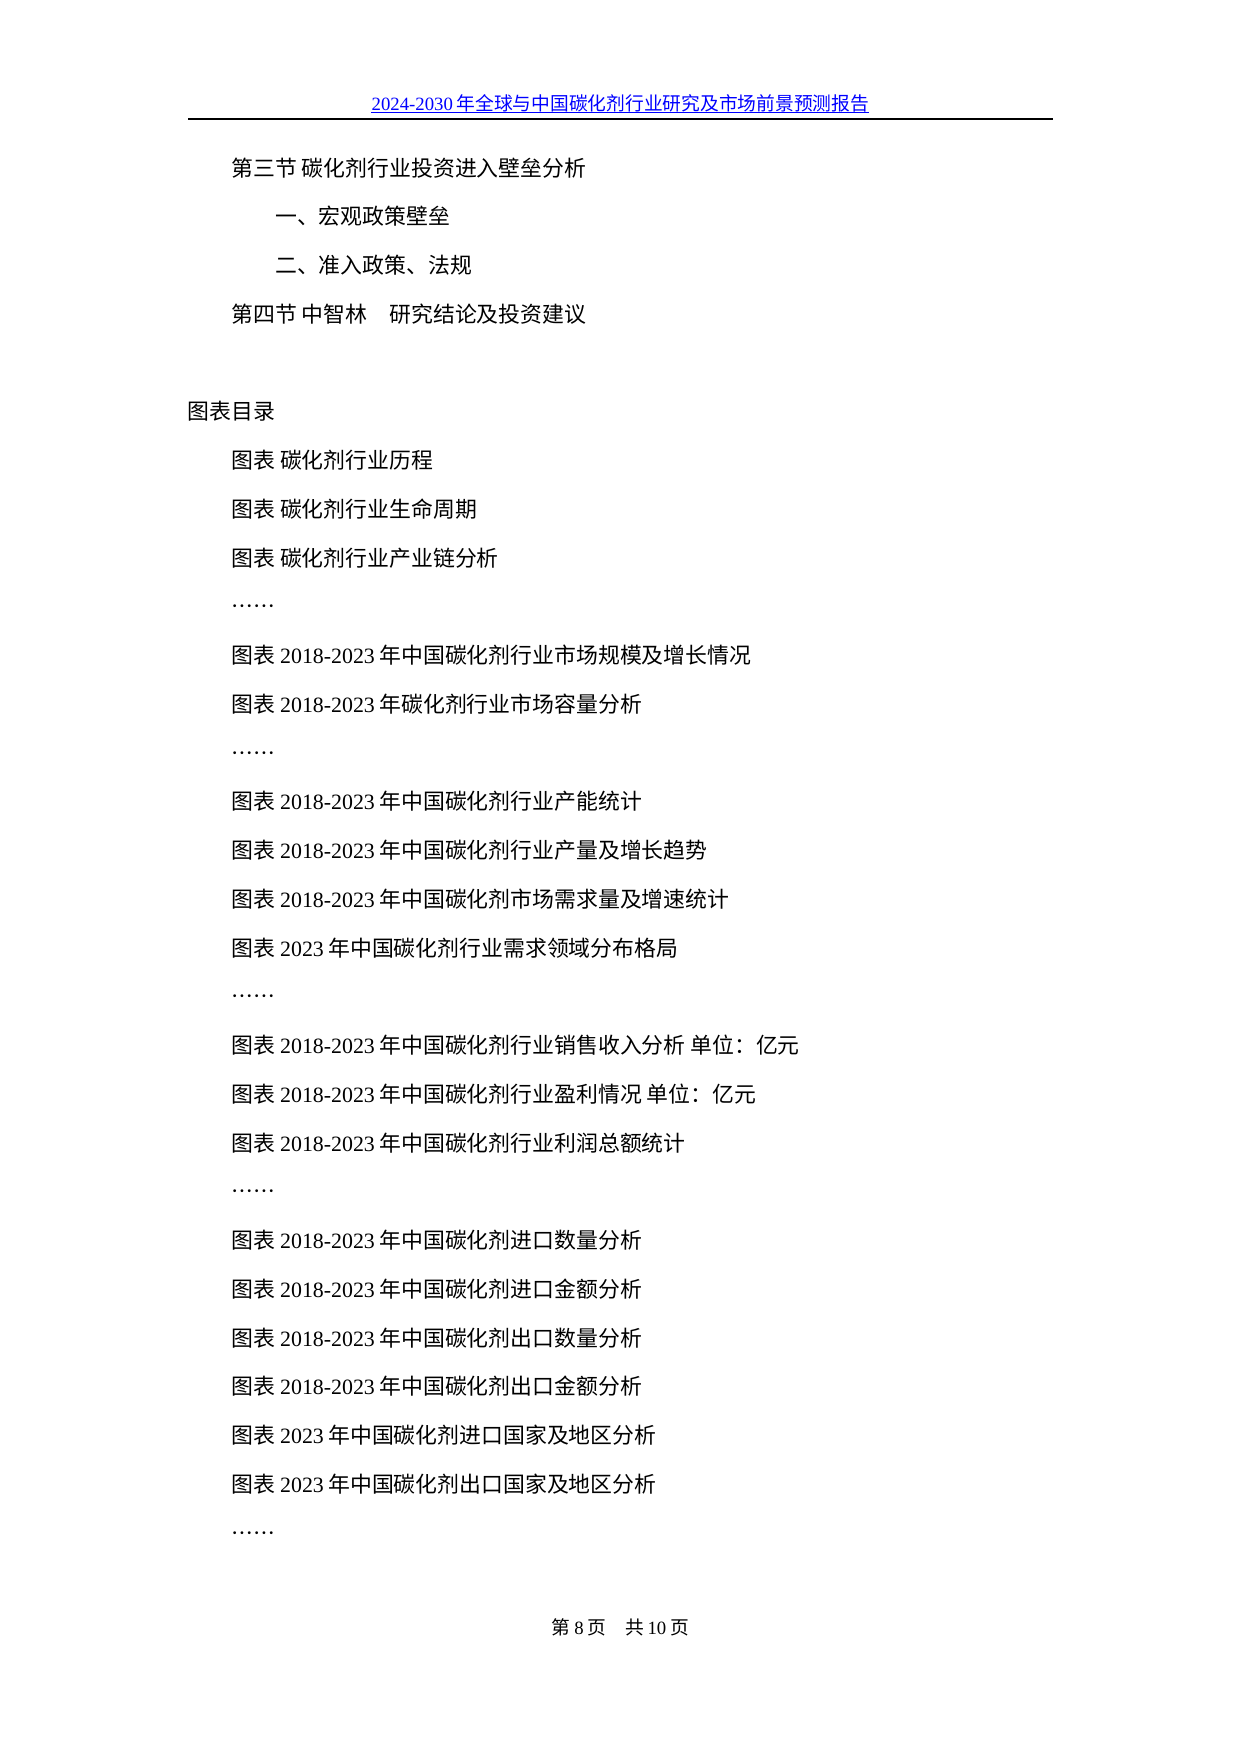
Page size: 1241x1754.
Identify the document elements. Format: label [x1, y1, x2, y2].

text [187, 150, 1053, 1548]
